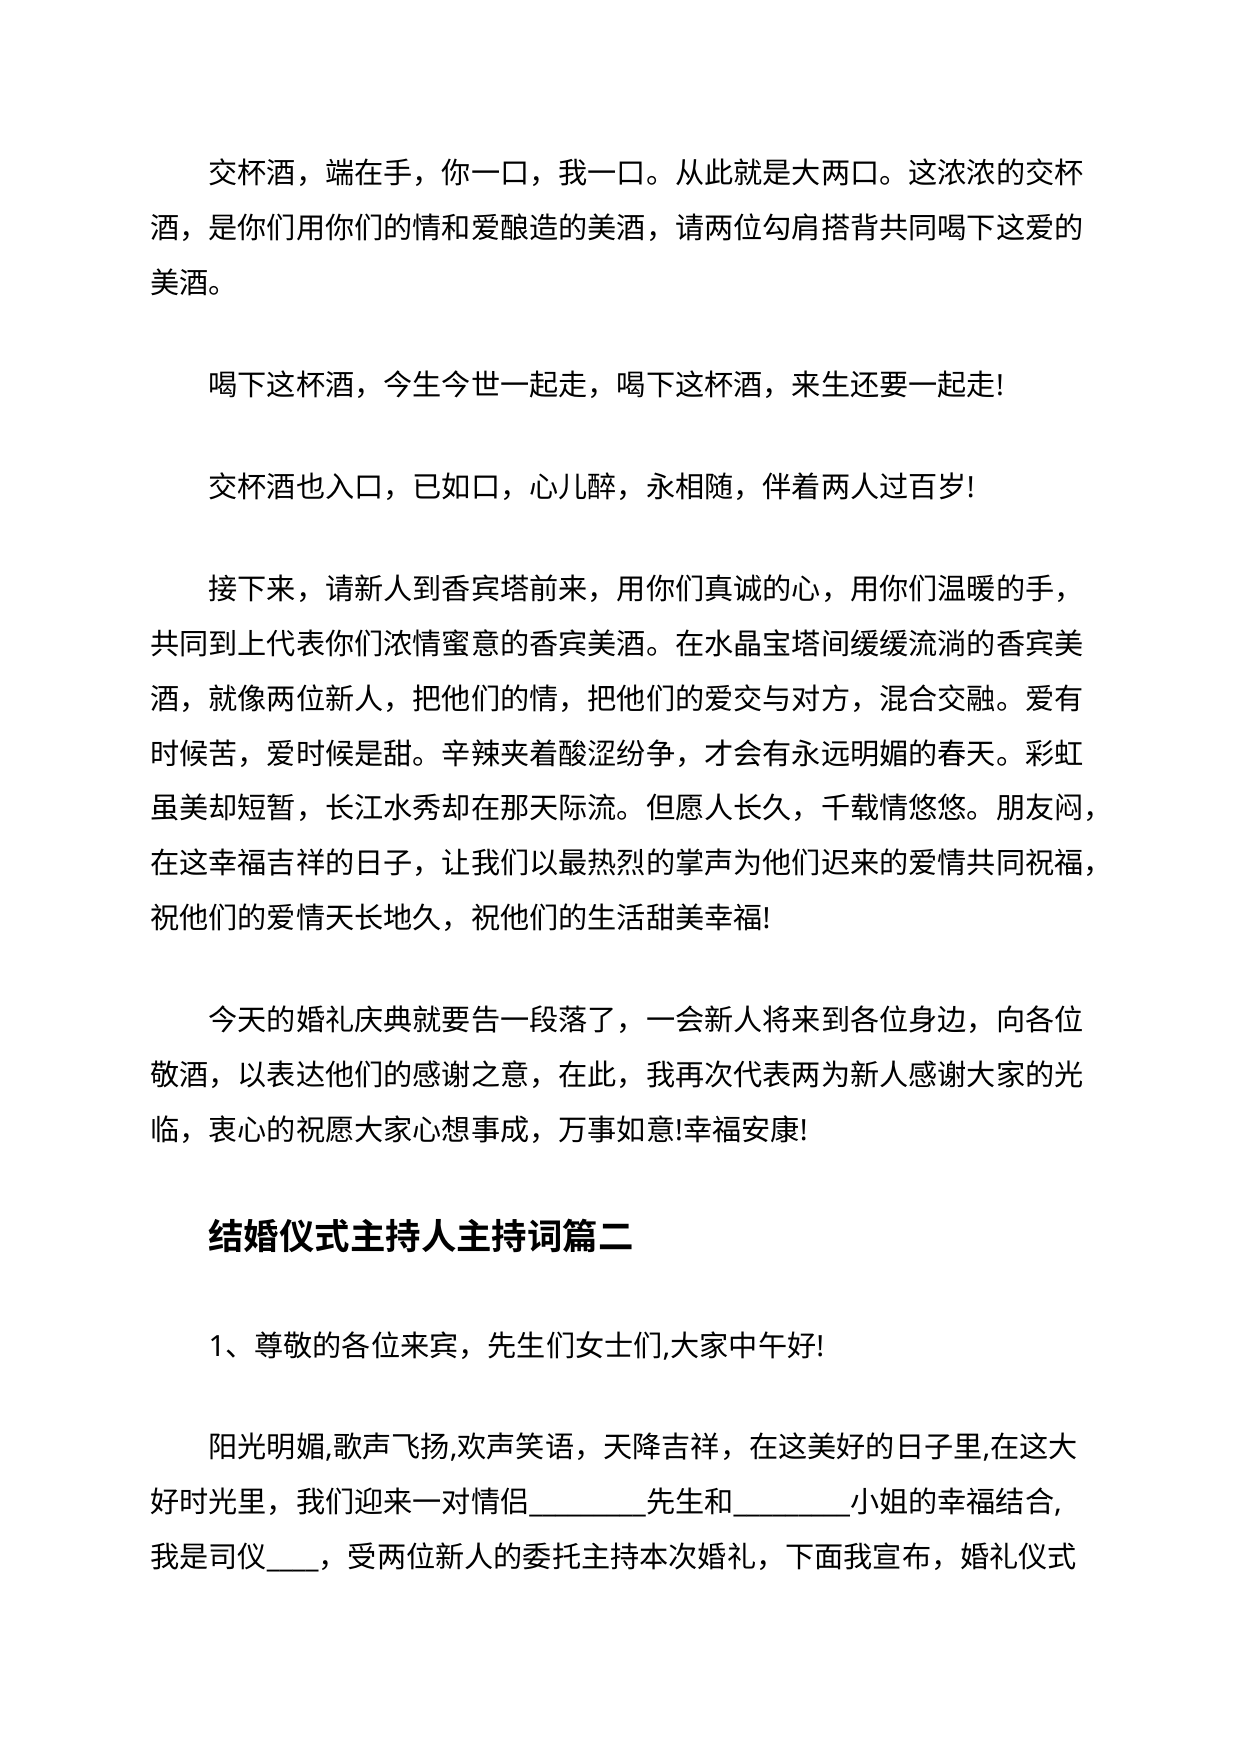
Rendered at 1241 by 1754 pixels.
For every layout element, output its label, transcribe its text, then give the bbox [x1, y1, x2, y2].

text 喝下这杯酒，今生今世一起走，喝下这杯酒，来生还要一起走! [150, 362, 1090, 404]
text 交杯酒，端在手，你一口，我一口。从此就是大两口。这浓浓的交杯酒，是你们用你们的情和爱酿造的美酒，请两位勾肩搭背共同喝下这爱的美酒。 [150, 150, 1090, 302]
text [150, 1424, 1090, 1576]
text 结婚仪式主持人主持词篇二 [150, 1209, 1090, 1260]
text 交杯酒也入口，已如口，心儿醉，永相随，伴着两人过百岁! [150, 463, 1090, 506]
text 1、尊敬的各位来宾，先生们女士们,大家中午好! [150, 1322, 1090, 1364]
text 接下来，请新人到香宾塔前来，用你们真诚的心，用你们温暖的手，共同到上代表你们浓情蜜意的香宾美酒。在水晶宝塔间缓缓流淌的香宾美酒，就像两位新人，把他们的情，把他们的爱交与对方，混合交融。爱有时候苦，爱时候是甜。辛辣夹着酸涩纷争，才会有永远明媚的春天。彩虹虽美却短暂，长江水秀却在那天际流。但愿人长久，千载情悠悠。朋友闷，在这幸福吉祥的日子，让我们以最热烈的掌声为他们迟来的爱情共同祝福，祝他们的爱情天长地久，祝他们的生活甜美幸福! [150, 566, 1090, 937]
text 今天的婚礼庆典就要告一段落了，一会新人将来到各位身边，向各位敬酒，以表达他们的感谢之意，在此，我再次代表两为新人感谢大家的光临，衷心的祝愿大家心想事成，万事如意!幸福安康! [150, 997, 1090, 1149]
